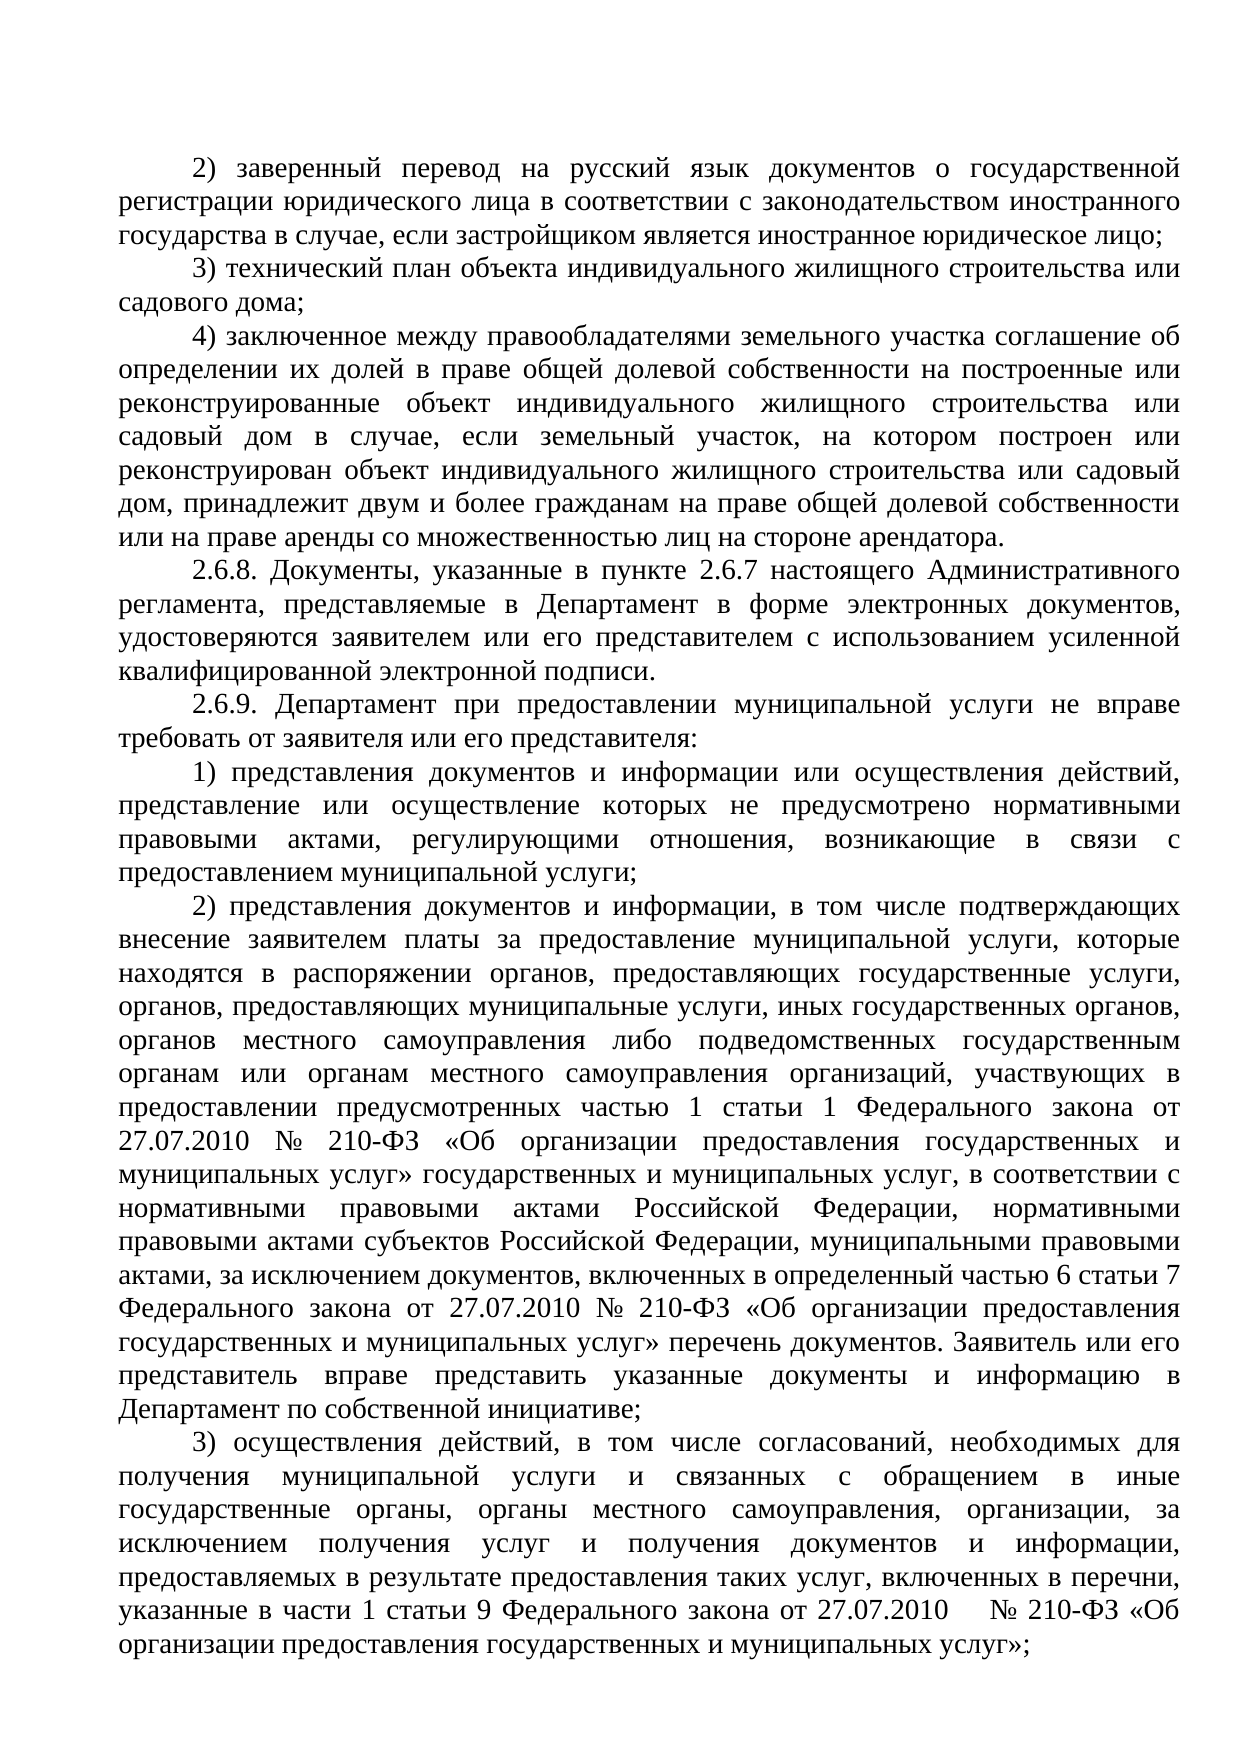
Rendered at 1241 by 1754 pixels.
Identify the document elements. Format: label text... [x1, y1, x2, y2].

text 1) представления документов и информации или осуществления действий, представление или осуществление которых не предусмотрено нормативными правовыми актами, регулирующими отношения, возникающие в связи с предоставлением муниципальной услуги; [118, 754, 1181, 888]
text 2) заверенный перевод на русский язык документов о государственной регистрации юридического лица в соответствии с законодательством иностранного государства в случае, если застройщиком является иностранное юридическое лицо; [118, 150, 1181, 251]
text 3) технический план объекта индивидуального жилищного строительства или садового дома; [118, 251, 1181, 318]
text 3) осуществления действий, в том числе согласований, необходимых для получения муниципальной услуги и связанных с обращением в иные государственные органы, органы местного самоуправления, организации, за исключением получения услуг и получения документов и информации, предоставляемых в результате предоставления таких услуг, включенных в перечни, указанные в части 1 статьи 9 Федерального закона от 27.07.2010 № 210-ФЗ «Об организации предоставления государственных и муниципальных услуг»; [118, 1424, 1181, 1659]
text 2) представления документов и информации, в том числе подтверждающих внесение заявителем платы за предоставление муниципальной услуги, которые находятся в распоряжении органов, предоставляющих государственные услуги, органов, предоставляющих муниципальные услуги, иных государственных органов, органов местного самоуправления либо подведомственных государственным органам или органам местного самоуправления организаций, участвующих в предоставлении предусмотренных частью 1 статьи 1 Федерального закона от 27.07.2010 № 210-ФЗ «Об организации предоставления государственных и муниципальных услуг» государственных и муниципальных услуг, в соответствии с нормативными правовыми актами Российской Федерации, нормативными правовыми актами субъектов Российской Федерации, муниципальными правовыми актами, за исключением документов, включенных в определенный частью 6 статьи 7 Федерального закона от 27.07.2010 № 210-ФЗ «Об организации предоставления государственных и муниципальных услуг» перечень документов. Заявитель или его представитель вправе представить указанные документы и информацию в Департамент по собственной инициативе; [118, 888, 1181, 1424]
text 4) заключенное между правообладателями земельного участка соглашение об определении их долей в праве общей долевой собственности на построенные или реконструированные объект индивидуального жилищного строительства или садовый дом в случае, если земельный участок, на котором построен или реконструирован объект индивидуального жилищного строительства или садовый дом, принадлежит двум и более гражданам на праве общей долевой собственности или на праве аренды со множественностью лиц на стороне арендатора. [118, 318, 1181, 552]
text 2.6.8. Документы, указанные в пункте 2.6.7 настоящего Административного регламента, представляемые в Департамент в форме электронных документов, удостоверяются заявителем или его представителем с использованием усиленной квалифицированной электронной подписи. [118, 552, 1181, 687]
text 2.6.9. Департамент при предоставлении муниципальной услуги не вправе требовать от заявителя или его представителя: [118, 687, 1181, 754]
